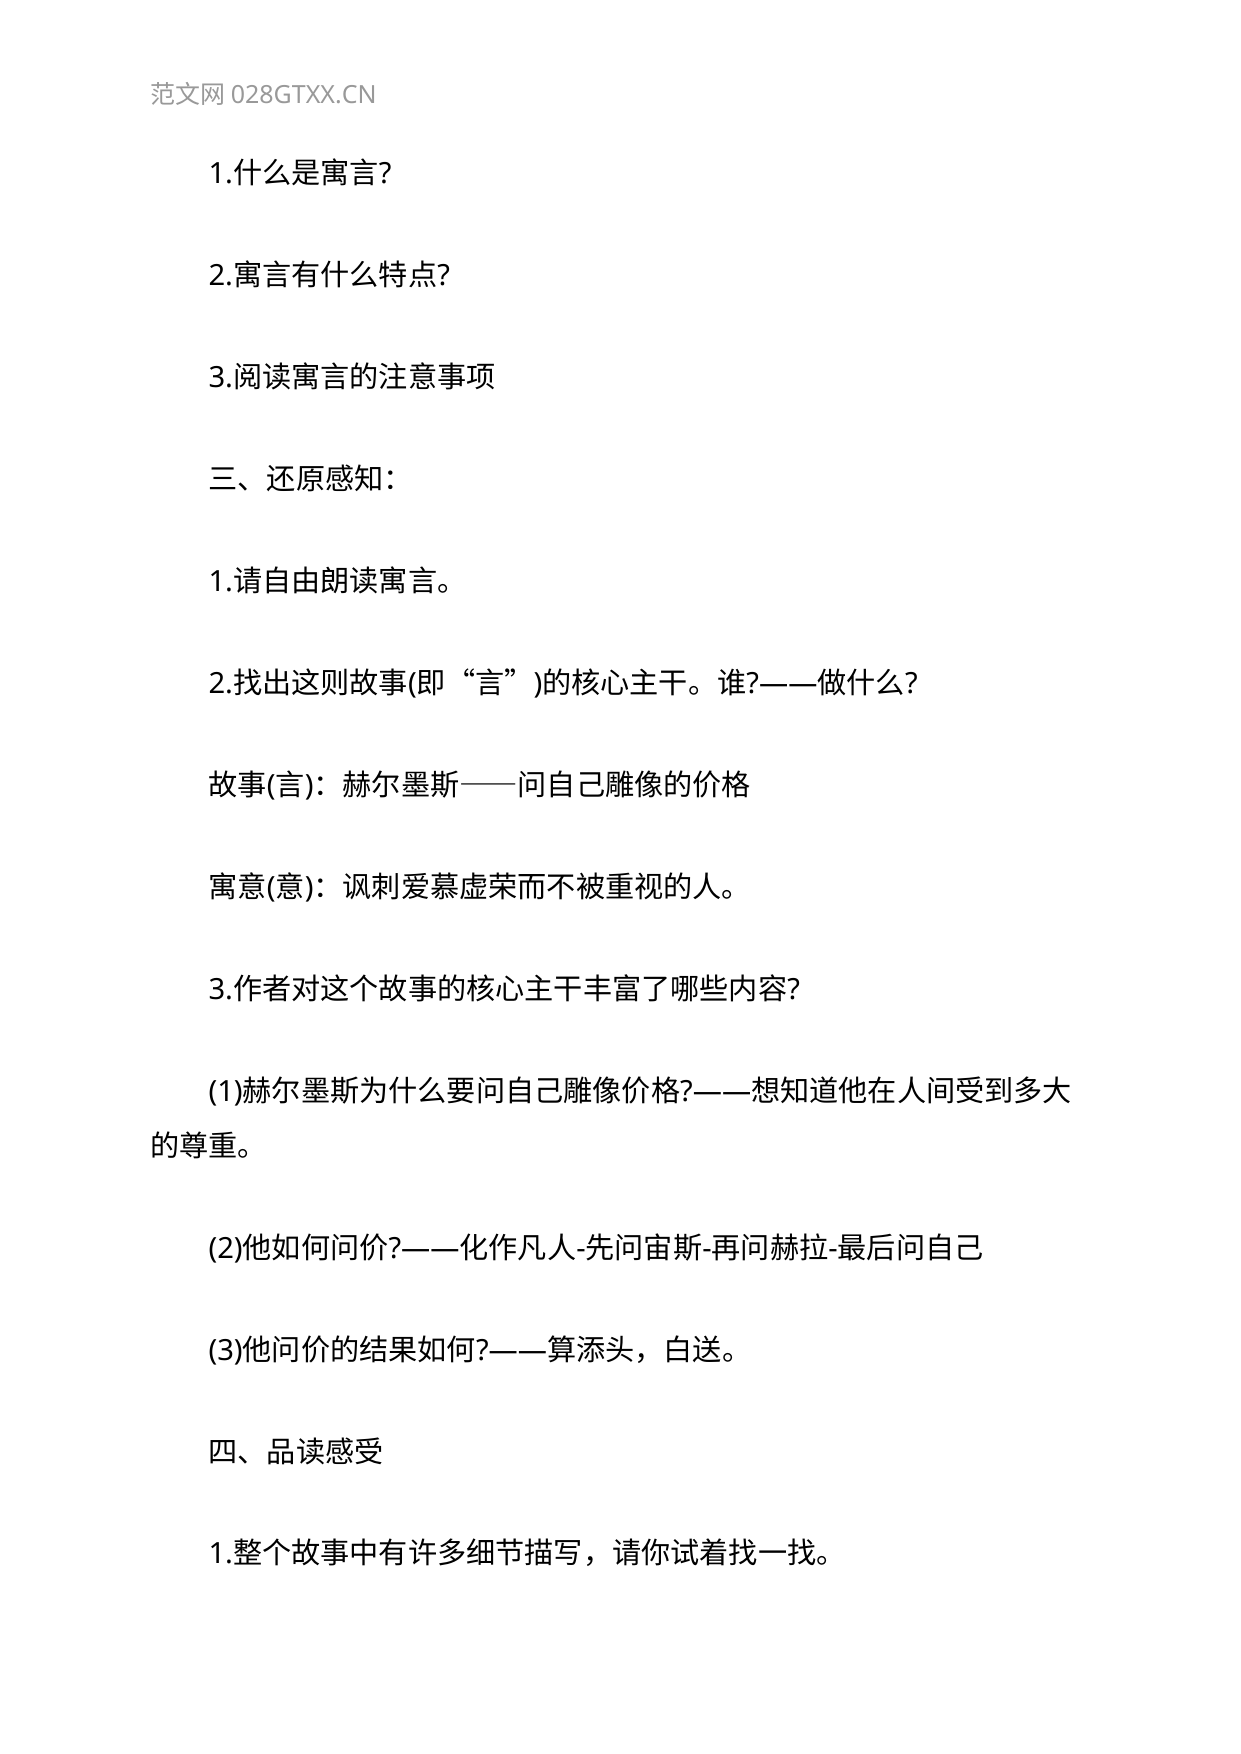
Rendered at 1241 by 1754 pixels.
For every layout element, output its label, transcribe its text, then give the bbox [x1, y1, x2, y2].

text 3.作者对这个故事的核心主干丰富了哪些内容? [150, 966, 1090, 1008]
text (3)他问价的结果如何?——算添头，白送。 [150, 1326, 1090, 1369]
text 1.请自由朗读寓言。 [150, 558, 1090, 600]
text 四、品读感受 [150, 1428, 1090, 1471]
text 三、还原感知： [150, 456, 1090, 498]
text 3.阅读寓言的注意事项 [150, 354, 1090, 396]
text 2.找出这则故事(即“言”)的核心主干。谁?——做什么? [150, 660, 1090, 702]
text (2)他如何问价?——化作凡人-先问宙斯-再问赫拉-最后问自己 [150, 1224, 1090, 1267]
text 寓意(意)：讽刺爱慕虚荣而不被重视的人。 [150, 864, 1090, 906]
text 2.寓言有什么特点? [150, 252, 1090, 294]
text 1.整个故事中有许多细节描写，请你试着找一找。 [150, 1530, 1090, 1572]
text (1)赫尔墨斯为什么要问自己雕像价格?——想知道他在人间受到多大的尊重。 [150, 1068, 1090, 1165]
text 故事(言)：赫尔墨斯——问自己雕像的价格 [150, 762, 1090, 804]
text 1.什么是寓言? [150, 150, 1090, 192]
